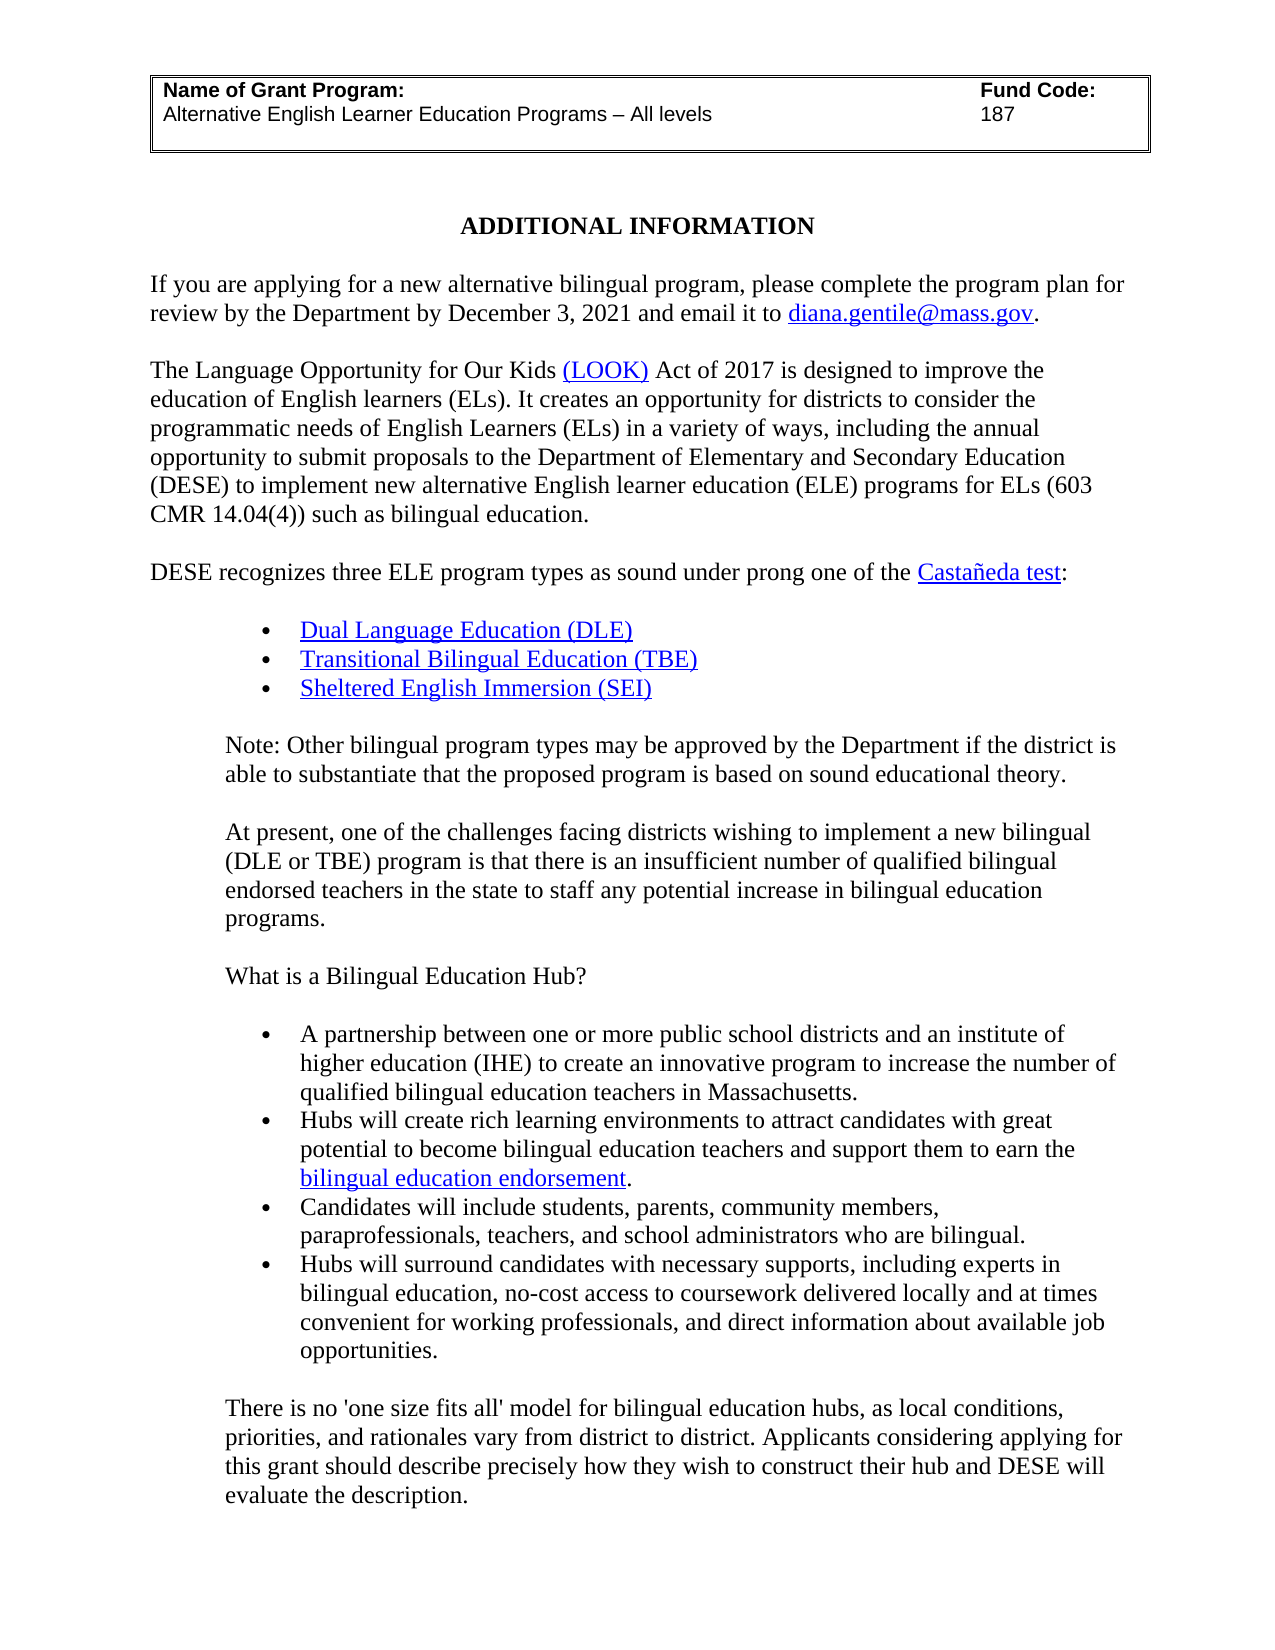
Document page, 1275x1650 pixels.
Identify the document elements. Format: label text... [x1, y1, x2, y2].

table_header Name of Grant Program: Alternative English Learner Education Programs – All levels [153, 78, 969, 150]
list Hubs will create rich learning environments to attract candidates with great potential to become bilingual education teachers and support them to earn the bilingual education endorsement. [262, 1106, 1125, 1192]
text There is no 'one size fits all' model for bilingual education hubs, as local conditions, priorities, and rationales vary from district to district. Applicants considering applying for this grant should describe precisely how they wish to construct their hub and DESE will evaluate the description. [225, 1393, 1125, 1508]
text If you are applying for a new alternative bilingual program, please complete the program plan for review by the Department by December 3, 2021 and email it to diana.gentile@mass.gov. [150, 269, 1125, 326]
table_header Fund Code: 187 [969, 78, 1148, 150]
list Hubs will surround candidates with necessary supports, including experts in bilingual education, no-cost access to coursework delivered locally and at times convenient for working professionals, and direct information about available job opportunities. [262, 1249, 1125, 1364]
text The Language Opportunity for Our Kids (LOOK) Act of 2017 is designed to improve the education of English learners (ELs). It creates an opportunity for districts to consider the programmatic needs of English Learners (ELs) in a variety of ways, including the annual opportunity to submit proposals to the Department of Elementary and Secondary Education (DESE) to implement new alternative English learner education (ELE) programs for ELs (603 CMR 14.04(4)) such as bilingual education. [150, 356, 1125, 528]
list A partnership between one or more public school districts and an institute of higher education (IHE) to create an innovative program to increase the number of qualified bilingual education teachers in Massachusetts. [262, 1019, 1125, 1106]
text At present, one of the challenges facing districts wishing to implement a new bilingual (DLE or TBE) program is that there is an insufficient number of qualified bilingual endorsed teachers in the state to staff any potential increase in bilingual education programs. [225, 817, 1125, 932]
text ADDITIONAL INFORMATION [150, 211, 1125, 240]
list Transitional Bilingual Education (TBE) [262, 644, 1125, 673]
list Candidates will include students, parents, community members, paraprofessionals, teachers, and school administrators who are bilingual. [262, 1192, 1125, 1249]
list Sheltered English Immersion (SEI) [262, 673, 1125, 701]
text DESE recognizes three ELE program types as sound under prong one of the Castañeda test: [150, 557, 1125, 586]
text Note: Other bilingual program types may be approved by the Department if the district is able to substantiate that the proposed program is based on sound educational theory. [225, 731, 1125, 788]
text What is a Bilingual Education Hub? [225, 961, 1125, 990]
list Dual Language Education (DLE) [262, 615, 1125, 644]
